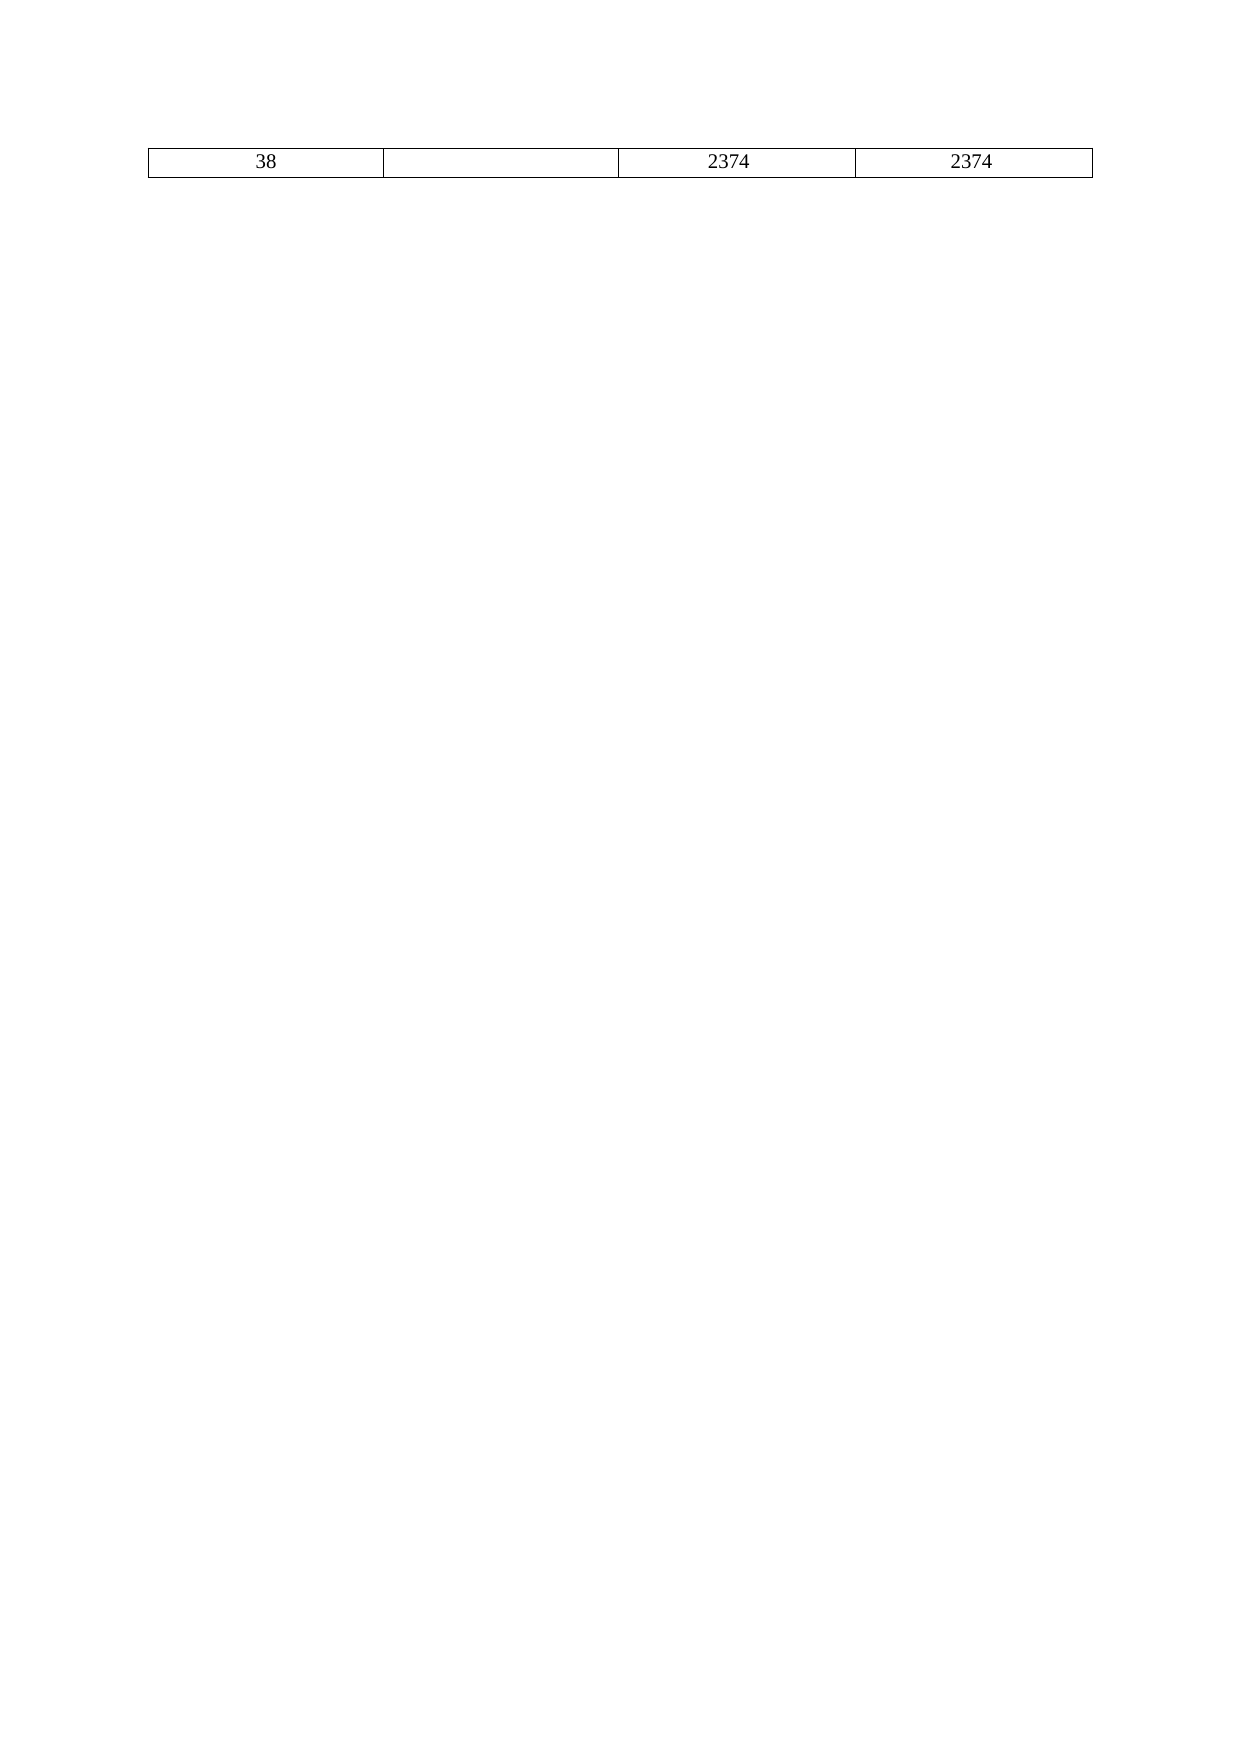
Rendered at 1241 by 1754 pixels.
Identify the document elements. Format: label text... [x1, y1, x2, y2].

table_cell 2374 [619, 149, 855, 177]
table_cell [384, 149, 618, 177]
table_cell 38 [149, 149, 383, 177]
table_cell 2374 [856, 149, 1092, 177]
